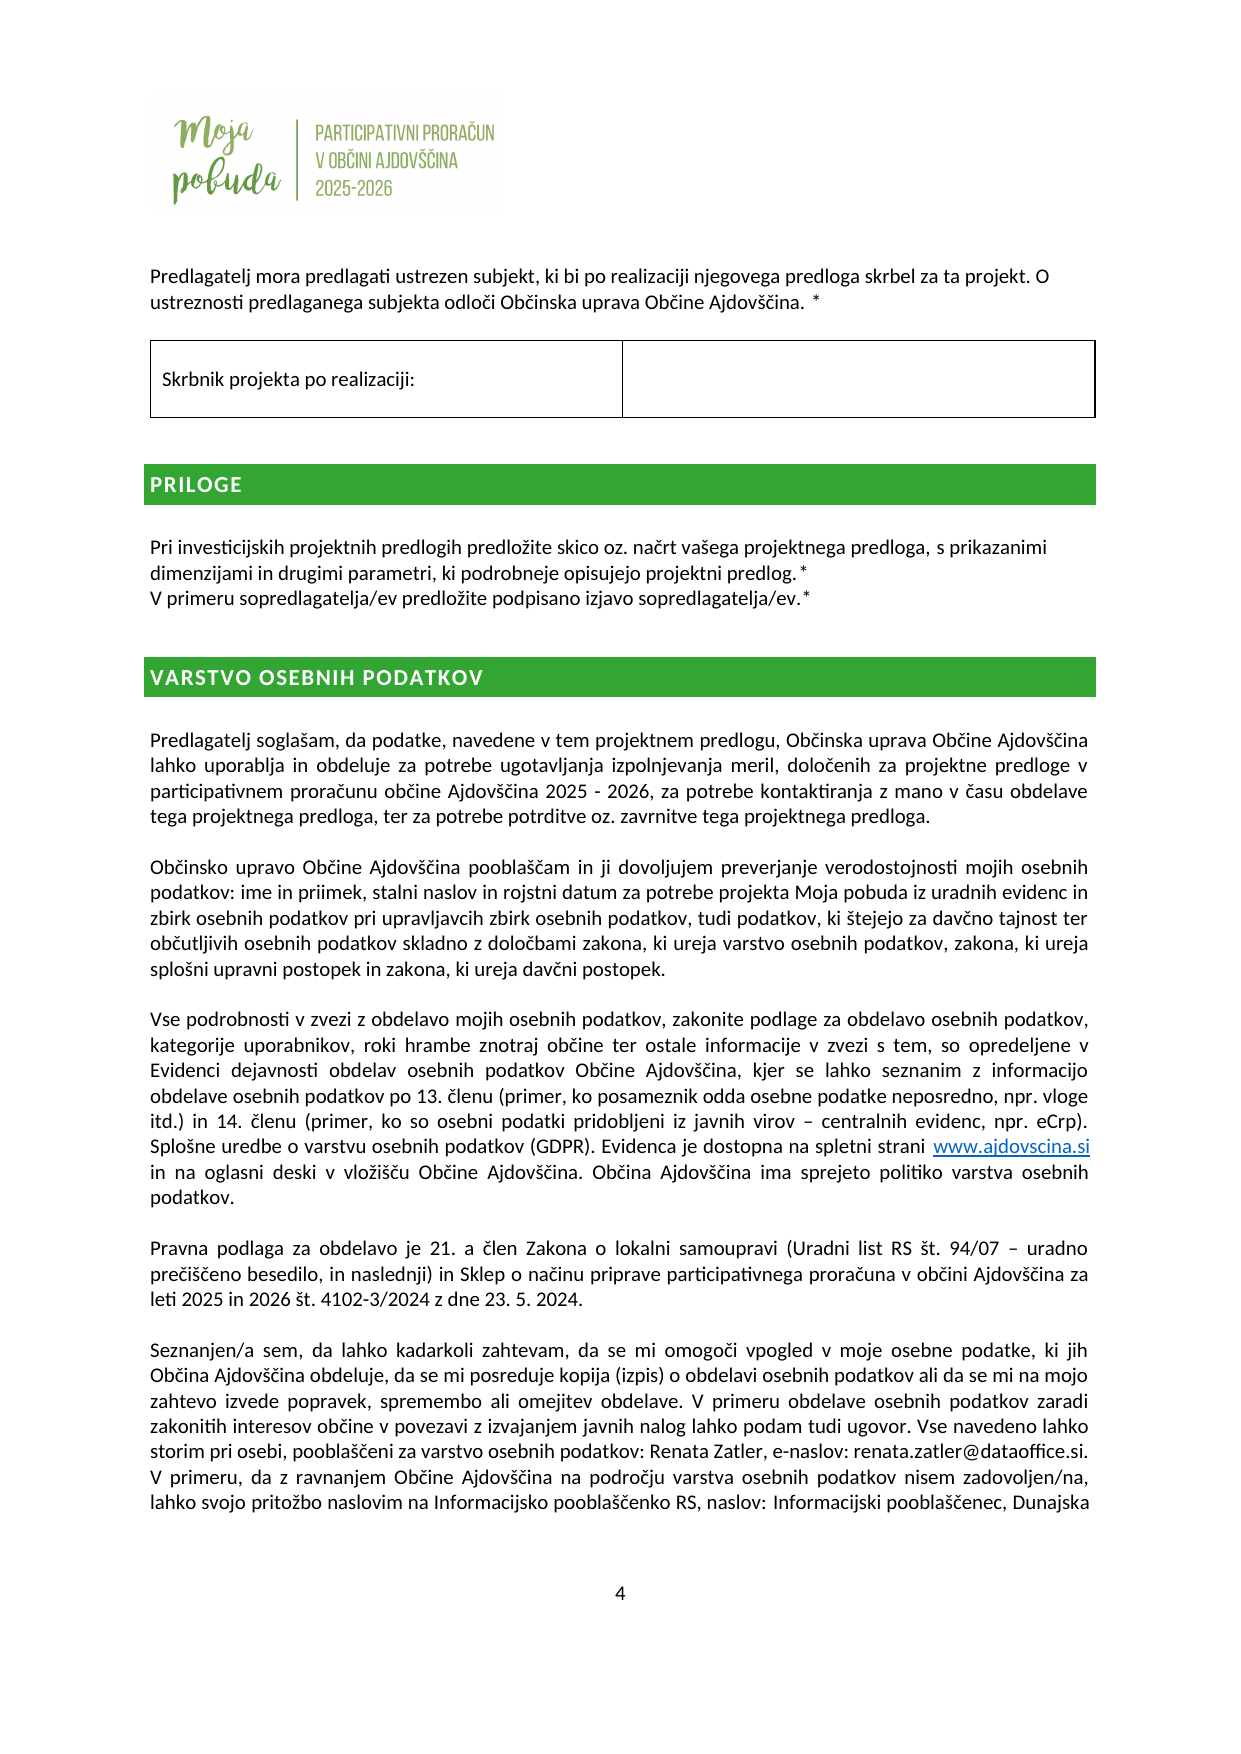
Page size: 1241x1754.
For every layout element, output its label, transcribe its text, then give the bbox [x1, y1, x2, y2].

text Občinsko upravo Občine Ajdovščina pooblaščam in ji dovoljujem preverjanje verodostojnosti mojih osebnih podatkov: ime in priimek, stalni naslov in rojstni datum za potrebe projekta Moja pobuda iz uradnih evidenc in zbirk osebnih podatkov pri upravljavcih zbirk osebnih podatkov, tudi podatkov, ki štejejo za davčno tajnost ter občutljivih osebnih podatkov skladno z določbami zakona, ki ureja varstvo osebnih podatkov, zakona, ki ureja splošni upravni postopek in zakona, ki ureja davčni postopek. [150, 854, 1090, 981]
subtitle VARSTVO OSEBNIH PODATKOV [150, 663, 1090, 691]
text Pri investicijskih projektnih predlogih predložite skico oz. načrt vašega projektnega predloga, s prikazanimi dimenzijami in drugimi parametri, ki podrobneje opisujejo projektni predlog.* [150, 534, 1090, 585]
text Predlagatelj soglašam, da podatke, navedene v tem projektnem predlogu, Občinska uprava Občine Ajdovščina lahko uporablja in obdeluje za potrebe ugotavljanja izpolnjevanja meril, določenih za projektne predloge v participativnem proračunu občine Ajdovščina 2025 - 2026, za potrebe kontaktiranja z mano v času obdelave tega projektnega predloga, ter za potrebe potrditve oz. zavrnitve tega projektnega predloga. [150, 727, 1090, 829]
table_header Skrbnik projekta po realizaciji: [151, 341, 622, 417]
text Vse podrobnosti v zvezi z obdelavo mojih osebnih podatkov, zakonite podlage za obdelavo osebnih podatkov, kategorije uporabnikov, roki hrambe znotraj občine ter ostale informacije v zvezi s tem, so opredeljene v Evidenci dejavnosti obdelav osebnih podatkov Občine Ajdovščina, kjer se lahko seznanim z informacijo obdelave osebnih podatkov po 13. členu (primer, ko posameznik odda osebne podatke neposredno, npr. vloge itd.) in 14. členu (primer, ko so osebni podatki pridobljeni iz javnih virov – centralnih evidenc, npr. eCrp). Splošne uredbe o varstvu osebnih podatkov (GDPR). Evidenca je dostopna na spletni strani www.ajdovscina.si in na oglasni deski v vložišču Občine Ajdovščina. Občina Ajdovščina ima sprejeto politiko varstva osebnih podatkov. [150, 1007, 1090, 1210]
subtitle Priloge [150, 471, 1090, 498]
table_header [623, 341, 1094, 417]
text V primeru sopredlagatelja/ev predložite podpisano izjavo sopredlagatelja/ev.* [150, 585, 1090, 611]
text Predlagatelj mora predlagati ustrezen subjekt, ki bi po realizaciji njegovega predloga skrbel za ta projekt. O ustreznosti predlaganega subjekta odloči Občinska uprava Občine Ajdovščina. * [150, 263, 1090, 314]
picture [150, 94, 505, 214]
text Pravna podlaga za obdelavo je 21. a člen Zakona o lokalni samoupravi (Uradni list RS št. 94/07 – uradno prečiščeno besedilo, in naslednji) in Sklep o načinu priprave participativnega proračuna v občini Ajdovščina za leti 2025 in 2026 št. 4102-3/2024 z dne 23. 5. 2024. [150, 1235, 1090, 1312]
